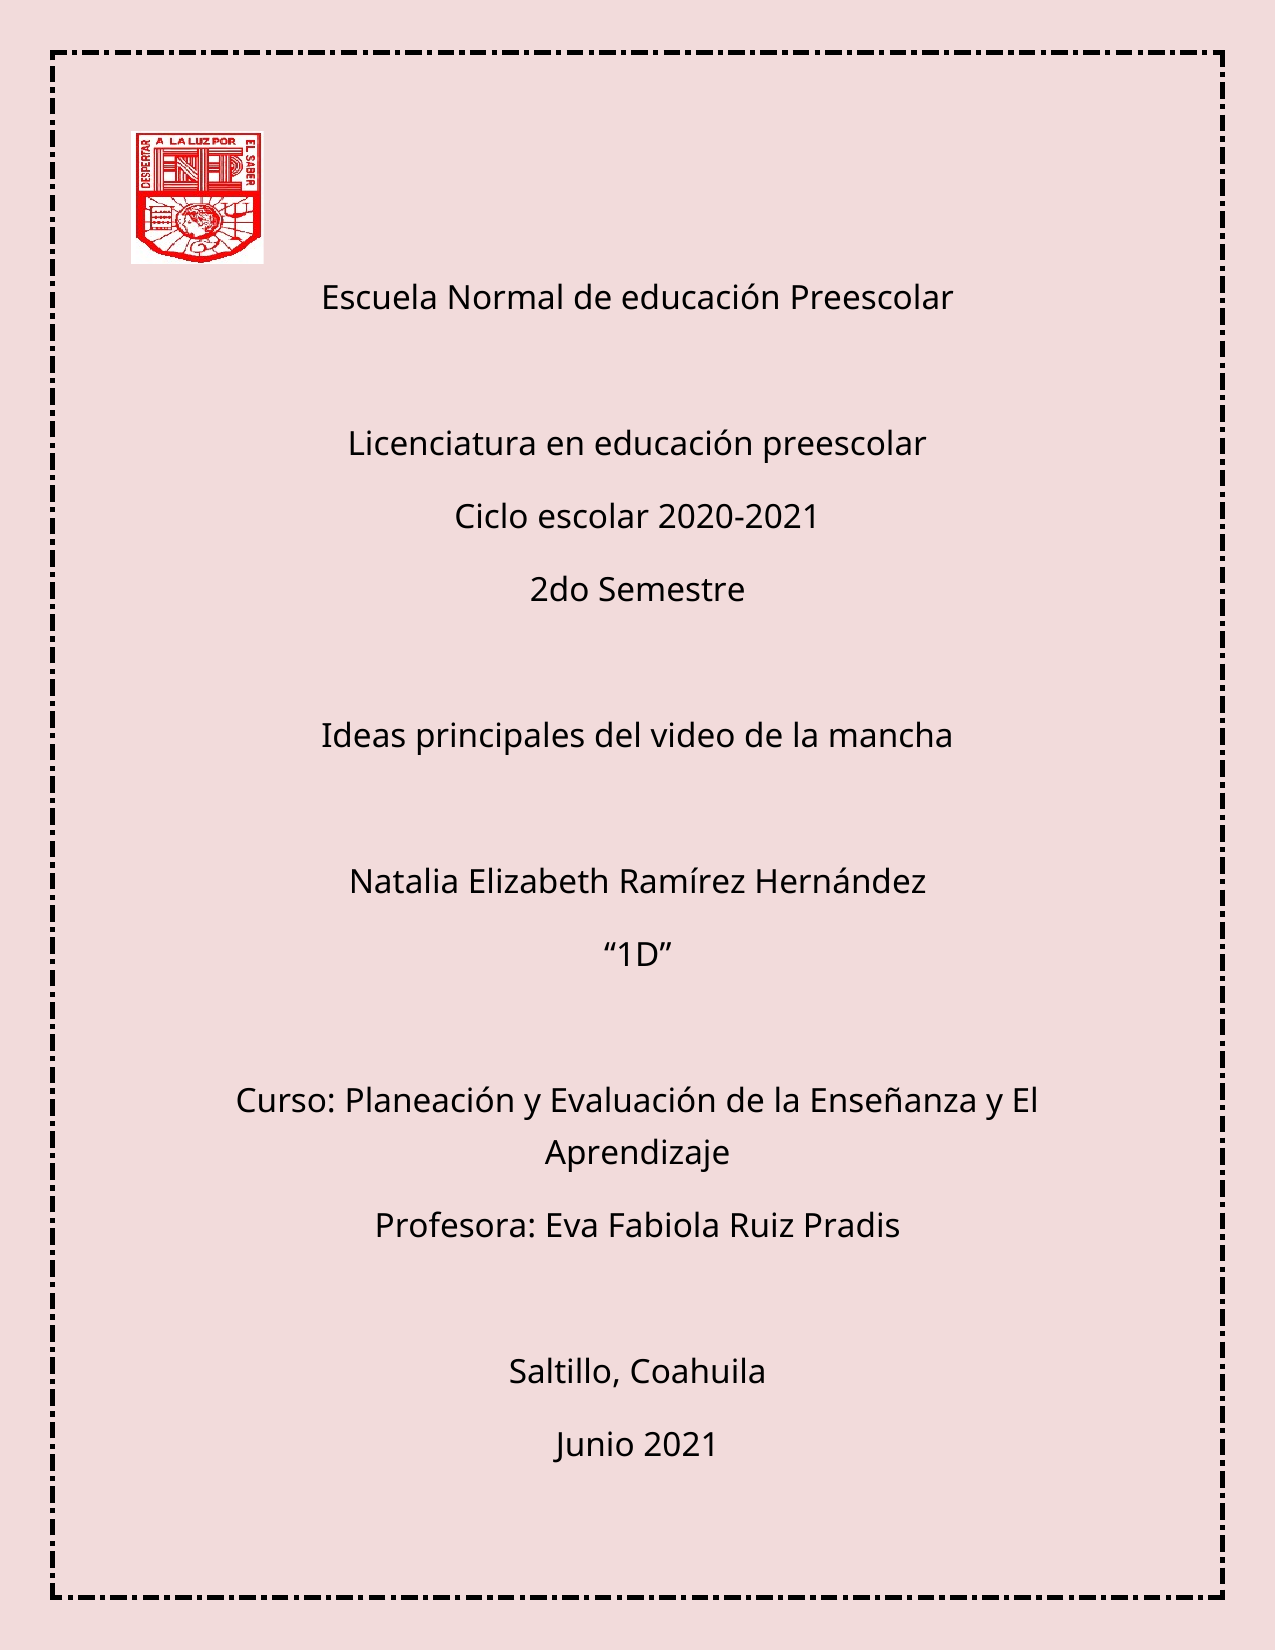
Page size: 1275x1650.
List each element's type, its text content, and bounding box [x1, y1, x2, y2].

text Natalia Elizabeth Ramírez Hernández [177, 858, 1098, 903]
text Escuela Normal de educación Preescolar [177, 274, 1098, 319]
text Curso: Planeación y Evaluación de la Enseñanza y El Aprendizaje [177, 1077, 1098, 1174]
text Junio 2021 [177, 1421, 1098, 1467]
text Licenciatura en educación preescolar [177, 420, 1098, 465]
text 2do Semestre [177, 566, 1098, 611]
text Ciclo escolar 2020-2021 [177, 493, 1098, 538]
text Profesora: Eva Fabiola Ruiz Pradis [177, 1202, 1098, 1247]
text Ideas principales del video de la mancha [177, 712, 1098, 757]
text Saltillo, Coahuila [177, 1348, 1098, 1393]
text “1D” [177, 931, 1098, 976]
